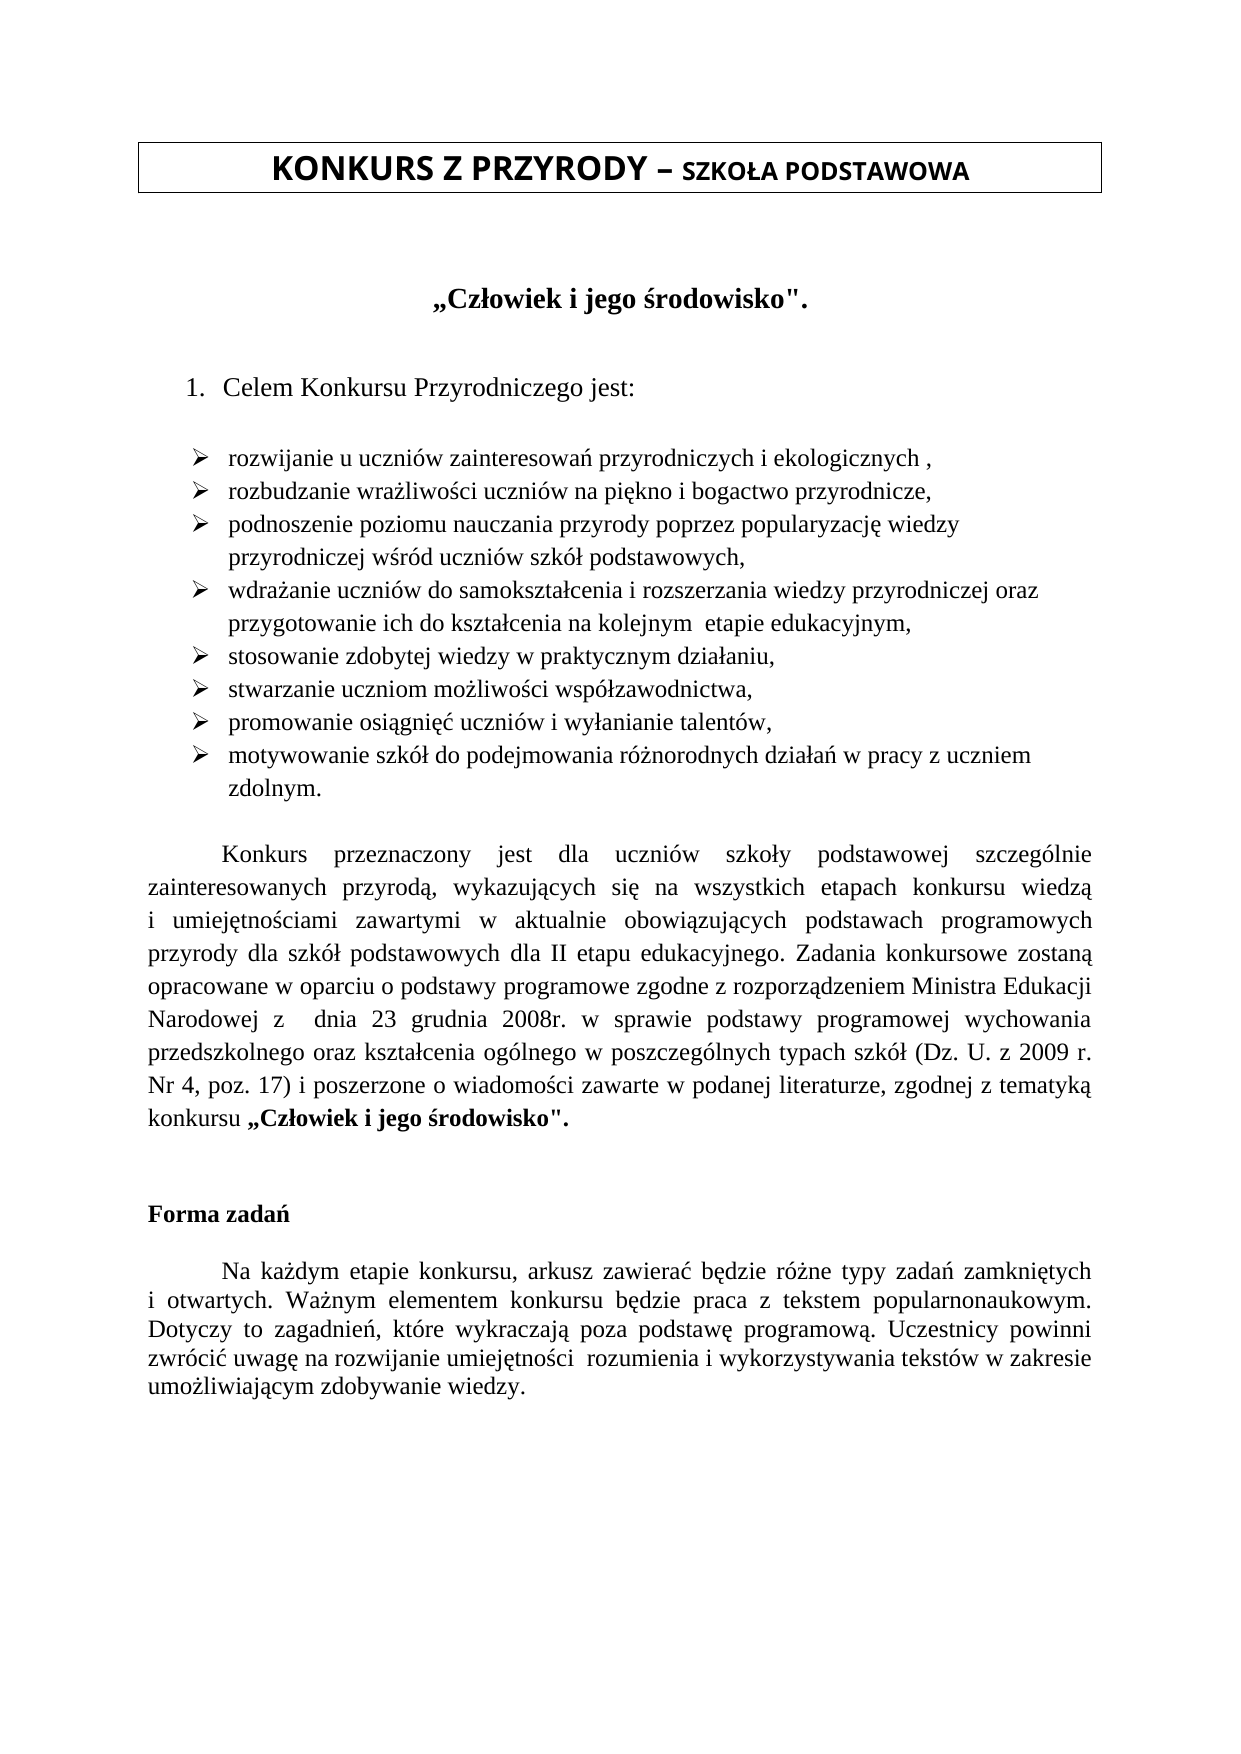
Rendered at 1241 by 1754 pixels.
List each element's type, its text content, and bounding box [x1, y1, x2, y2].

text Konkurs przeznaczony jest dla uczniów szkoły podstawowej szczególnie zainteresowanych przyrodą, wykazujących się na wszystkich etapach konkursu wiedzą i umiejętnościami zawartymi w aktualnie obowiązujących podstawach programowych przyrody dla szkół podstawowych dla II etapu edukacyjnego. Zadania konkursowe zostaną opracowane w oparciu o podstawy programowe zgodne z rozporządzeniem Ministra Edukacji Narodowej z dnia 23 grudnia 2008r. w sprawie podstawy programowej wychowania przedszkolnego oraz kształcenia ogólnego w poszczególnych typach szkół (Dz. U. z 2009 r. Nr 4, poz. 17) i poszerzone o wiadomości zawarte w podanej literaturze, zgodnej z tematyką konkursu „Człowiek i jego środowisko". [148, 839, 1092, 1132]
list motywowanie szkół do podejmowania różnorodnych działań w pracy z uczniem zdolnym. [191, 740, 1092, 802]
text Forma zadań [148, 1199, 1092, 1228]
list promowanie osiągnięć uczniów i wyłanianie talentów, [191, 707, 1092, 736]
list stwarzanie uczniom możliwości współzawodnictwa, [191, 674, 1092, 703]
list podnoszenie poziomu nauczania przyrody poprzez popularyzację wiedzy przyrodniczej wśród uczniów szkół podstawowych, [191, 509, 1092, 571]
list wdrażanie uczniów do samokształcenia i rozszerzania wiedzy przyrodniczej oraz przygotowanie ich do kształcenia na kolejnym etapie edukacyjnym, [190, 575, 1092, 637]
text Na każdym etapie konkursu, arkusz zawierać będzie różne typy zadań zamkniętych i otwartych. Ważnym elementem konkursu będzie praca z tekstem popularnonaukowym. Dotyczy to zagadnień, które wykraczają poza podstawę programową. Uczestnicy powinni zwrócić uwagę na rozwijanie umiejętności rozumienia i wykorzystywania tekstów w zakresie umożliwiającym zdobywanie wiedzy. [148, 1256, 1092, 1400]
list Celem Konkursu Przyrodniczego jest: [185, 371, 1092, 402]
list stosowanie zdobytej wiedzy w praktycznym działaniu, [191, 641, 1092, 669]
list rozbudzanie wrażliwości uczniów na piękno i bogactwo przyrodnicze, [191, 476, 1092, 504]
text „Człowiek i jego środowisko". [148, 282, 1092, 315]
text KONKURS Z PRZYRODY – SZKOŁA PODSTAWOWA [139, 143, 1101, 192]
list rozwijanie u uczniów zainteresowań przyrodniczych i ekologicznych , [191, 443, 1092, 471]
